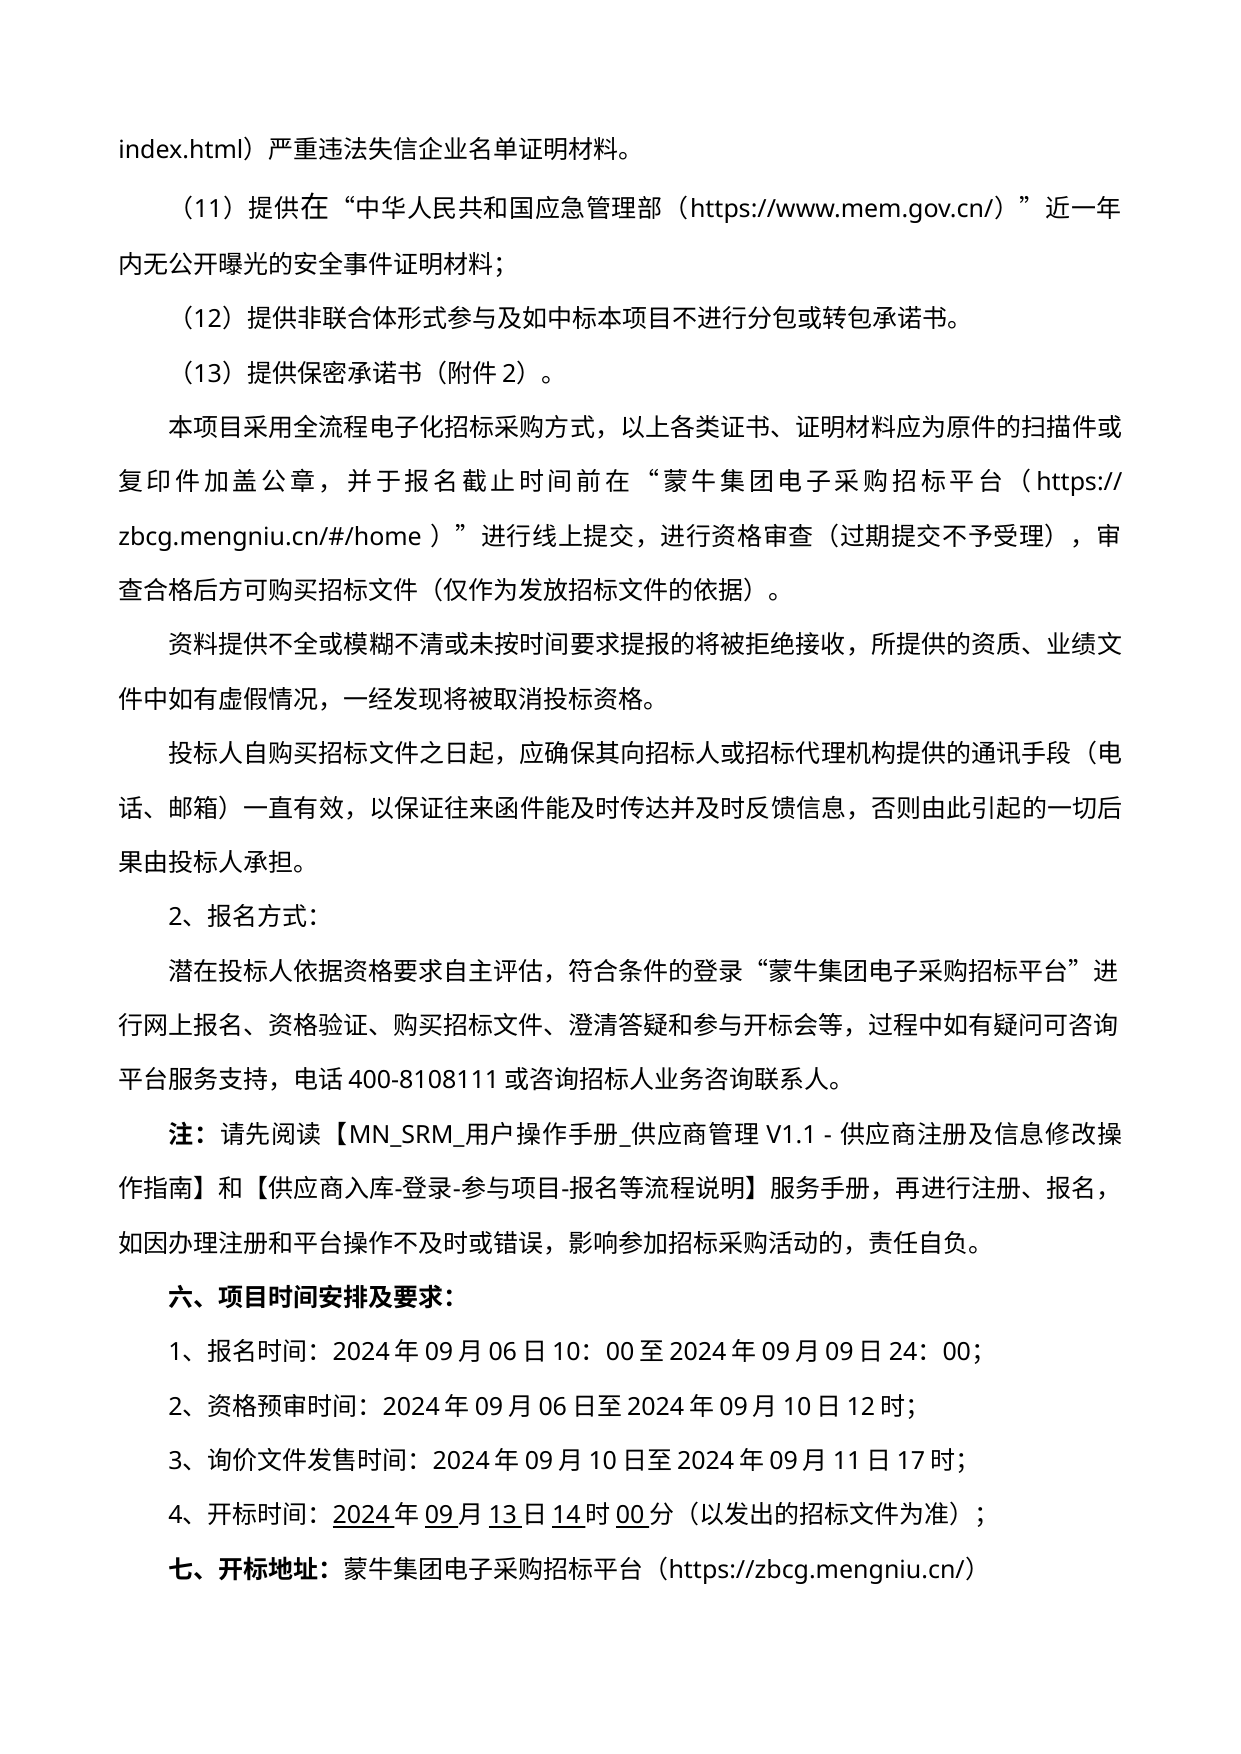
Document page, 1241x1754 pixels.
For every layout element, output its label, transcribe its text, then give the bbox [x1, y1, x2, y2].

text 资料提供不全或模糊不清或未按时间要求提报的将被拒绝接收，所提供的资质、业绩文件中如有虚假情况，一经发现将被取消投标资格。 [118, 625, 1122, 716]
text 2、报名方式： [118, 897, 1122, 933]
text 4、开标时间：2024年09月13日14时00分（以发出的招标文件为准）； [118, 1495, 1122, 1531]
text 本项目采用全流程电子化招标采购方式，以上各类证书、证明材料应为原件的扫描件或复印件加盖公章，并于报名截止时间前在“蒙牛集团电子采购招标平台（https://zbcg.mengniu.cn/#/home ）”进行线上提交，进行资格审查（过期提交不予受理），审查合格后方可购买招标文件（仅作为发放招标文件的依据）。 [118, 407, 1122, 607]
text 注：请先阅读【MN_SRM_用户操作手册_供应商管理 V1.1 - 供应商注册及信息修改操作指南】和【供应商入库-登录-参与项目-报名等流程说明】服务手册，再进行注册、报名，如因办理注册和平台操作不及时或错误，影响参加招标采购活动的，责任自负。 [118, 1114, 1122, 1259]
text （12）提供非联合体形式参与及如中标本项目不进行分包或转包承诺书。 [118, 299, 1122, 335]
text 投标人自购买招标文件之日起，应确保其向招标人或招标代理机构提供的通讯手段（电话、邮箱）一直有效，以保证往来函件能及时传达并及时反馈信息，否则由此引起的一切后果由投标人承担。 [118, 734, 1122, 879]
text 2、资格预审时间：2024年09月06日至2024年09月10日12时； [118, 1386, 1122, 1422]
text 3、询价文件发售时间：2024年09月10日至2024年09月11日17时； [118, 1441, 1122, 1477]
text 七、开标地址：蒙牛集团电子采购招标平台（https://zbcg.mengniu.cn/） [118, 1549, 1122, 1586]
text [118, 129, 1122, 166]
text 1、报名时间：2024年09月06日10：00至2024年09月09日24：00； [118, 1332, 1122, 1368]
text （13）提供保密承诺书（附件2）。 [118, 353, 1122, 389]
text 潜在投标人依据资格要求自主评估，符合条件的登录“蒙牛集团电子采购招标平台”进行网上报名、资格验证、购买招标文件、澄清答疑和参与开标会等，过程中如有疑问可咨询平台服务支持，电话400-8108111或咨询招标人业务咨询联系人。 [118, 951, 1122, 1096]
text （11）提供在“中华人民共和国应急管理部（https://www.mem.gov.cn/）”近一年内无公开曝光的安全事件证明材料； [118, 184, 1122, 281]
text 六、项目时间安排及要求： [118, 1277, 1122, 1314]
